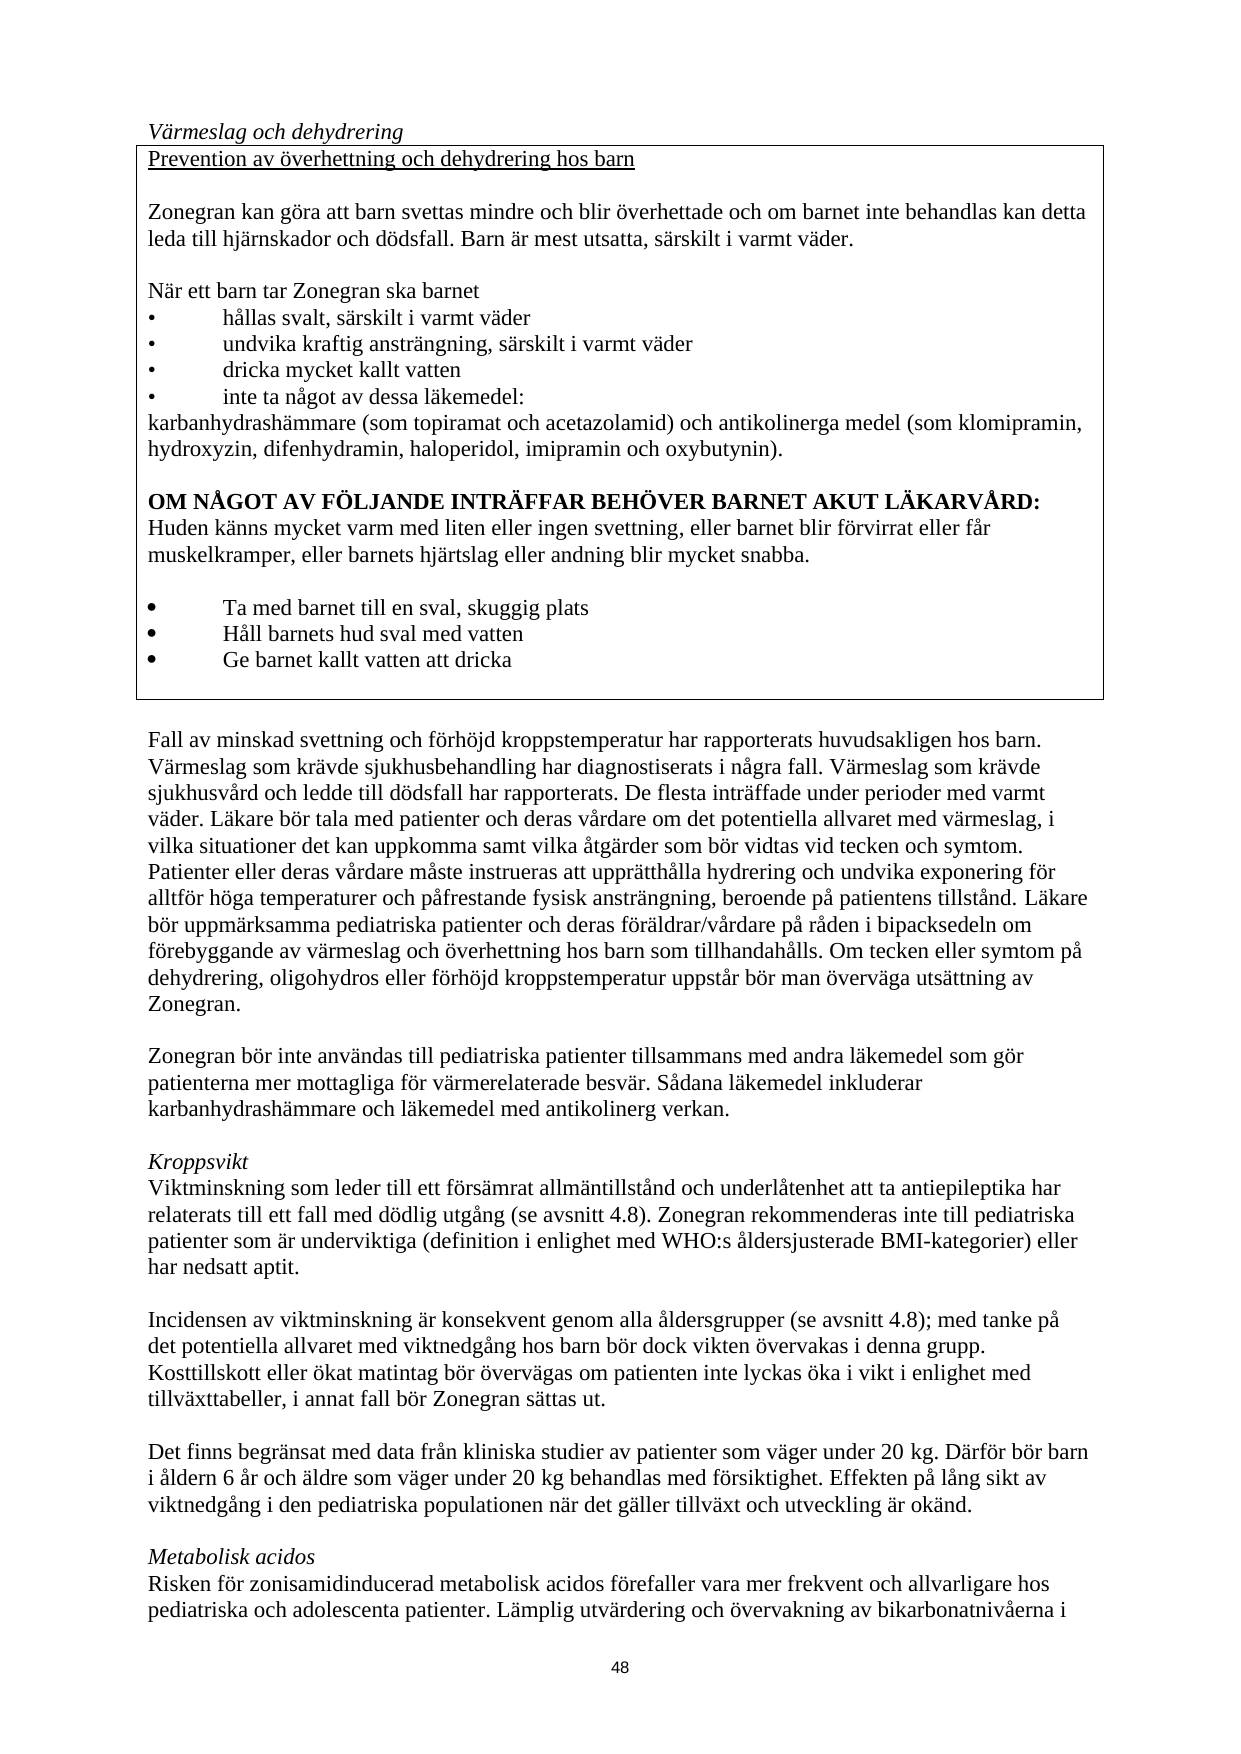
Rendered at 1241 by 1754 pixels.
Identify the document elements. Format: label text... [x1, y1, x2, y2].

text Viktminskning som leder till ett försämrat allmäntillstånd och underlåtenhet att ta antiepileptika har relaterats till ett fall med dödlig utgång (se avsnitt 4.8). Zonegran rekommenderas inte till pediatriska patienter som är underviktiga (definition i enlighet med WHO:s åldersjusterade BMI-kategorier) eller har nedsatt aptit. [148, 1174, 1092, 1280]
table_header Prevention av överhettning och dehydrering hos barn Zonegran kan göra att barn svettas mindre och blir överhettade och om barnet inte behandlas kan detta leda till hjärnskador och dödsfall. Barn är mest utsatta, särskilt i varmt väder. När ett barn tar Zonegran ska barnet • hållas svalt, särskilt i varmt väder • undvika kraftig ansträngning, särskilt i varmt väder • dricka mycket kallt vatten • inte ta något av dessa läkemedel: karbanhydrashämmare (som topiramat och acetazolamid) och antikolinerga medel (som klomipramin, hydroxyzin, difenhydramin, haloperidol, imipramin och oxybutynin). OM NÅGOT AV FÖLJANDE INTRÄFFAR BEHÖVER BARNET AKUT LÄKARVÅRD: Huden känns mycket varm med liten eller ingen svettning, eller barnet blir förvirrat eller får muskelkramper, eller barnets hjärtslag eller andning blir mycket snabba.  Ta med barnet till en sval, skuggig plats  Håll barnets hud sval med vatten  Ge barnet kallt vatten att dricka [137, 146, 1103, 699]
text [148, 1570, 1092, 1622]
text Incidensen av viktminskning är konsekvent genom alla åldersgrupper (se avsnitt 4.8); med tanke på det potentiella allvaret med viktnedgång hos barn bör dock vikten övervakas i denna grupp. Kosttillskott eller ökat matintag bör övervägas om patienten inte lyckas öka i vikt i enlighet med tillväxttabeller, i annat fall bör Zonegran sättas ut. [148, 1306, 1092, 1412]
text Zonegran bör inte användas till pediatriska patienter tillsammans med andra läkemedel som gör patienterna mer mottagliga för värmerelaterade besvär. Sådana läkemedel inkluderar karbanhydrashämmare och läkemedel med antikolinerg verkan. [148, 1043, 1092, 1122]
text Kroppsvikt [148, 1148, 1092, 1174]
text Det finns begränsat med data från kliniska studier av patienter som väger under 20 kg. Därför bör barn i åldern 6 år och äldre som väger under 20 kg behandlas med försiktighet. Effekten på lång sikt av viktnedgång i den pediatriska populationen när det gäller tillväxt och utveckling är okänd. [148, 1438, 1092, 1517]
text Fall av minskad svettning och förhöjd kroppstemperatur har rapporterats huvudsakligen hos barn. Värmeslag som krävde sjukhusbehandling har diagnostiserats i några fall. Värmeslag som krävde sjukhusvård och ledde till dödsfall har rapporterats. De flesta inträffade under perioder med varmt väder. Läkare bör tala med patienter och deras vårdare om det potentiella allvaret med värmeslag, i vilka situationer det kan uppkomma samt vilka åtgärder som bör vidtas vid tecken och symtom. Patienter eller deras vårdare måste instrueras att upprätthålla hydrering och undvika exponering för alltför höga temperaturer och påfrestande fysisk ansträngning, beroende på patientens tillstånd. Läkare bör uppmärksamma pediatriska patienter och deras föräldrar/vårdare på råden i bipacksedeln om förebyggande av värmeslag och överhettning hos barn som tillhandahålls. Om tecken eller symtom på dehydrering, oligohydros eller förhöjd kroppstemperatur uppstår bör man överväga utsättning av Zonegran. [148, 726, 1092, 1016]
text Metabolisk acidos [148, 1543, 1092, 1570]
text Värmeslag och dehydrering [148, 118, 1092, 144]
